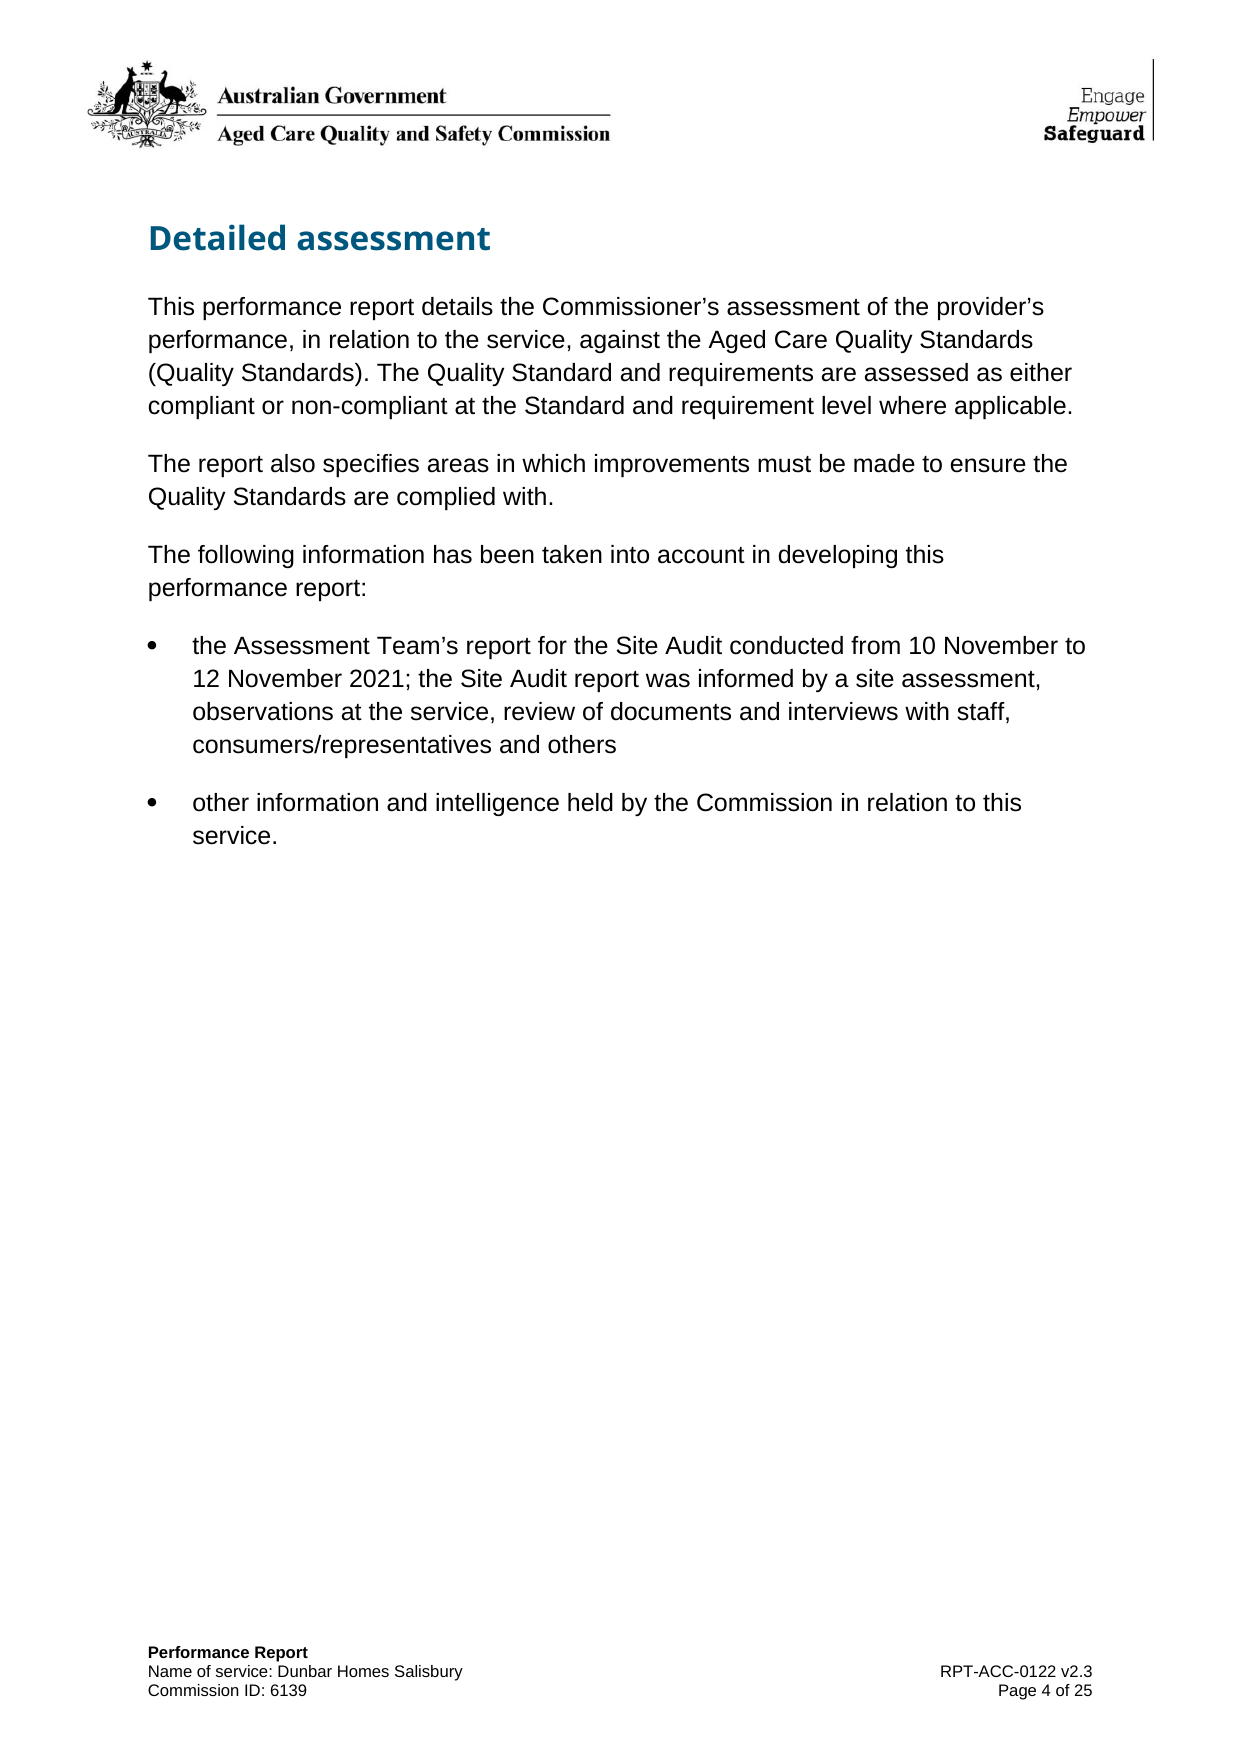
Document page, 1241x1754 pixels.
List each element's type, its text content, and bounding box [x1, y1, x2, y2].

text This performance report details the Commissioner’s assessment of the provider’s performance, in relation to the service, against the Aged Care Quality Standards (Quality Standards). The Quality Standard and requirements are assessed as either compliant or non-compliant at the Standard and requirement level where applicable. [148, 292, 1092, 420]
picture [1, 0, 1241, 169]
list other information and intelligence held by the Commission in relation to this service. [148, 788, 1092, 850]
text The report also specifies areas in which improvements must be made to ensure the Quality Standards are complied with. [148, 449, 1092, 511]
text The following information has been taken into account in developing this performance report: [148, 540, 1092, 602]
subtitle Detailed assessment [148, 215, 1092, 260]
list the Assessment Team’s report for the Site Audit conducted from 10 November to 12 November 2021; the Site Audit report was informed by a site assessment, observations at the service, review of documents and interviews with staff, consumers/representatives and others [148, 631, 1092, 759]
